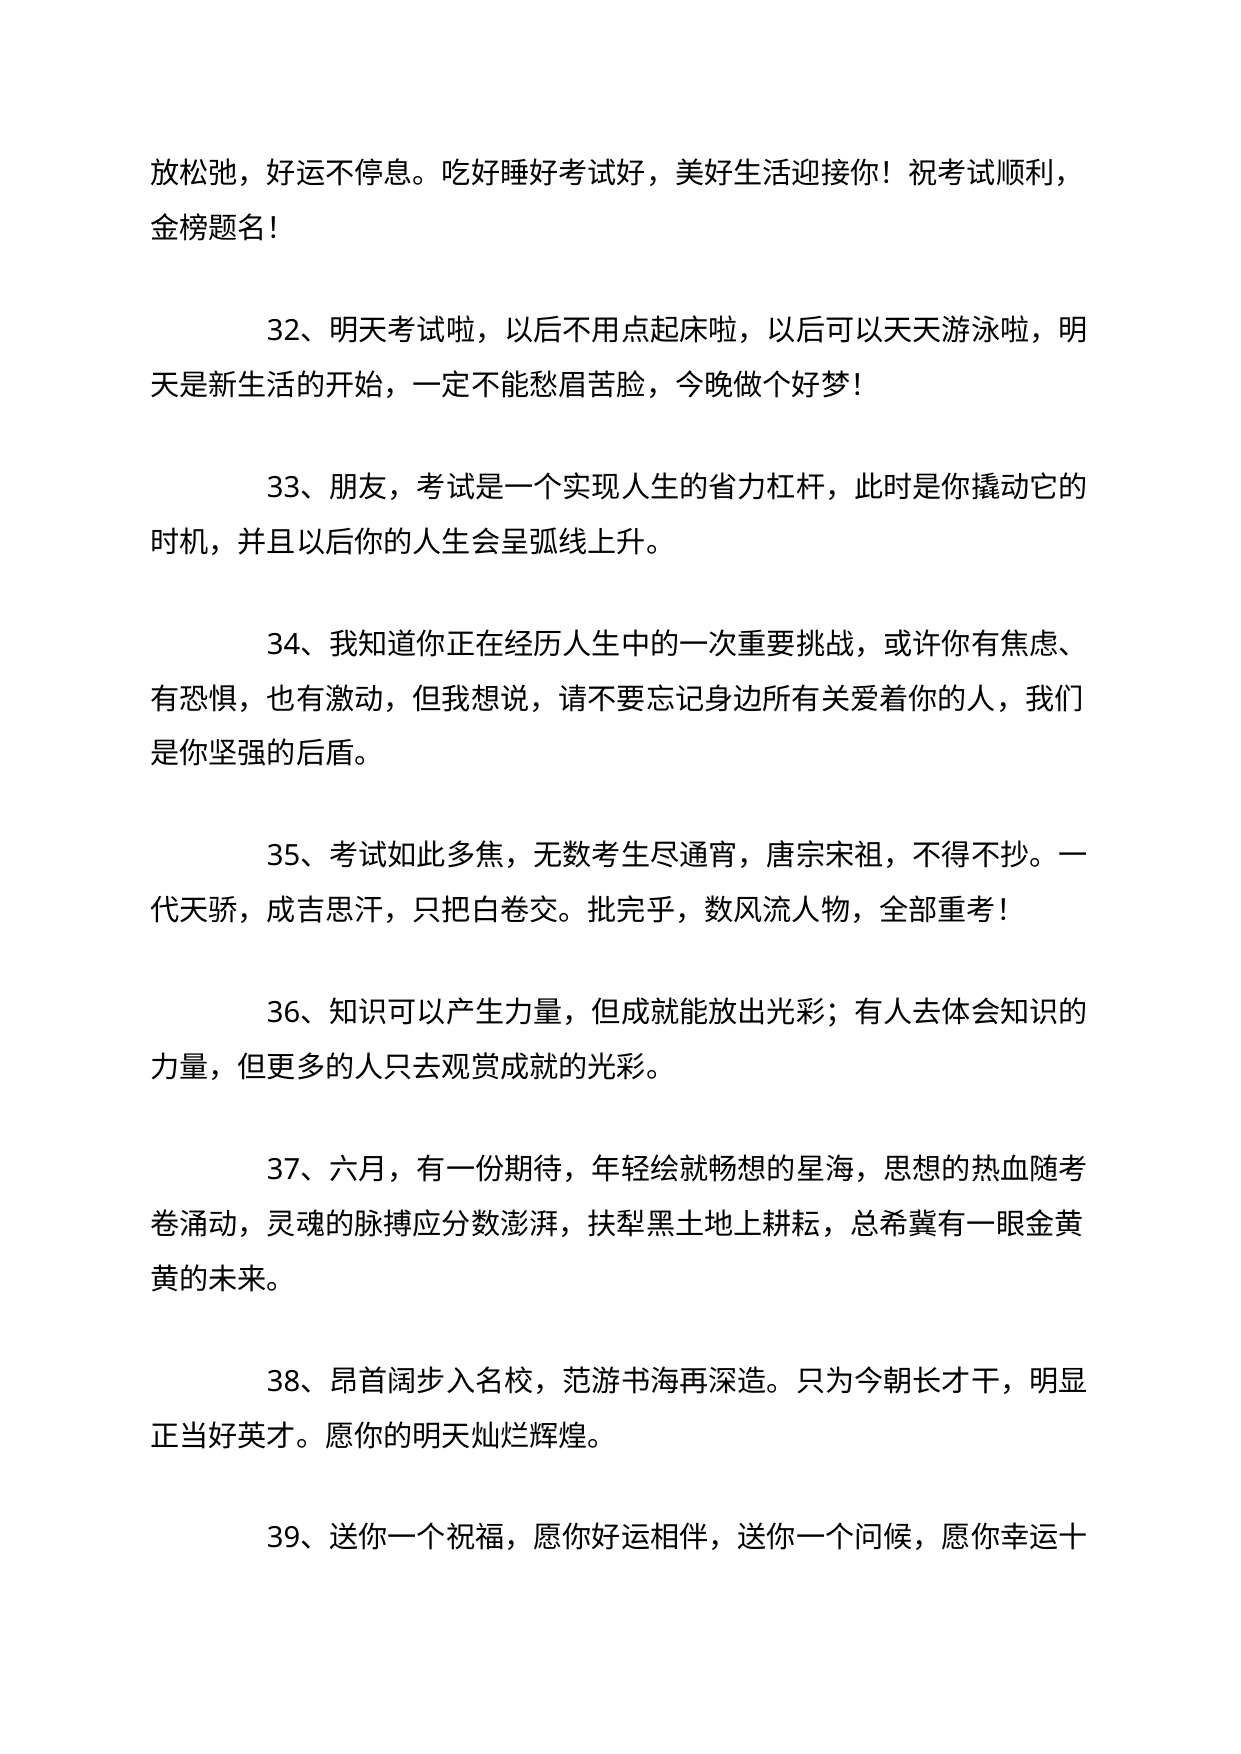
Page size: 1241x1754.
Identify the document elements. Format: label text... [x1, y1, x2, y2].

text 37、六月，有一份期待，年轻绘就畅想的星海，思想的热血随考卷涌动，灵魂的脉搏应分数澎湃，扶犁黑土地上耕耘，总希冀有一眼金黄黄的未来。 [150, 1145, 1090, 1298]
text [150, 150, 1090, 247]
text 34、我知道你正在经历人生中的一次重要挑战，或许你有焦虑、有恐惧，也有激动，但我想说，请不要忘记身边所有关爱着你的人，我们是你坚强的后盾。 [150, 620, 1090, 772]
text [150, 1514, 1090, 1556]
text 33、朋友，考试是一个实现人生的省力杠杆，此时是你撬动它的时机，并且以后你的人生会呈弧线上升。 [150, 463, 1090, 561]
text 32、明天考试啦，以后不用点起床啦，以后可以天天游泳啦，明天是新生活的开始，一定不能愁眉苦脸，今晚做个好梦！ [150, 307, 1090, 404]
text 36、知识可以产生力量，但成就能放出光彩；有人去体会知识的力量，但更多的人只去观赏成就的光彩。 [150, 989, 1090, 1086]
text 38、昂首阔步入名校，范游书海再深造。只为今朝长才干，明显正当好英才。愿你的明天灿烂辉煌。 [150, 1357, 1090, 1454]
text 35、考试如此多焦，无数考生尽通宵，唐宗宋祖，不得不抄。一代天骄，成吉思汗，只把白卷交。批完乎，数风流人物，全部重考！ [150, 832, 1090, 929]
